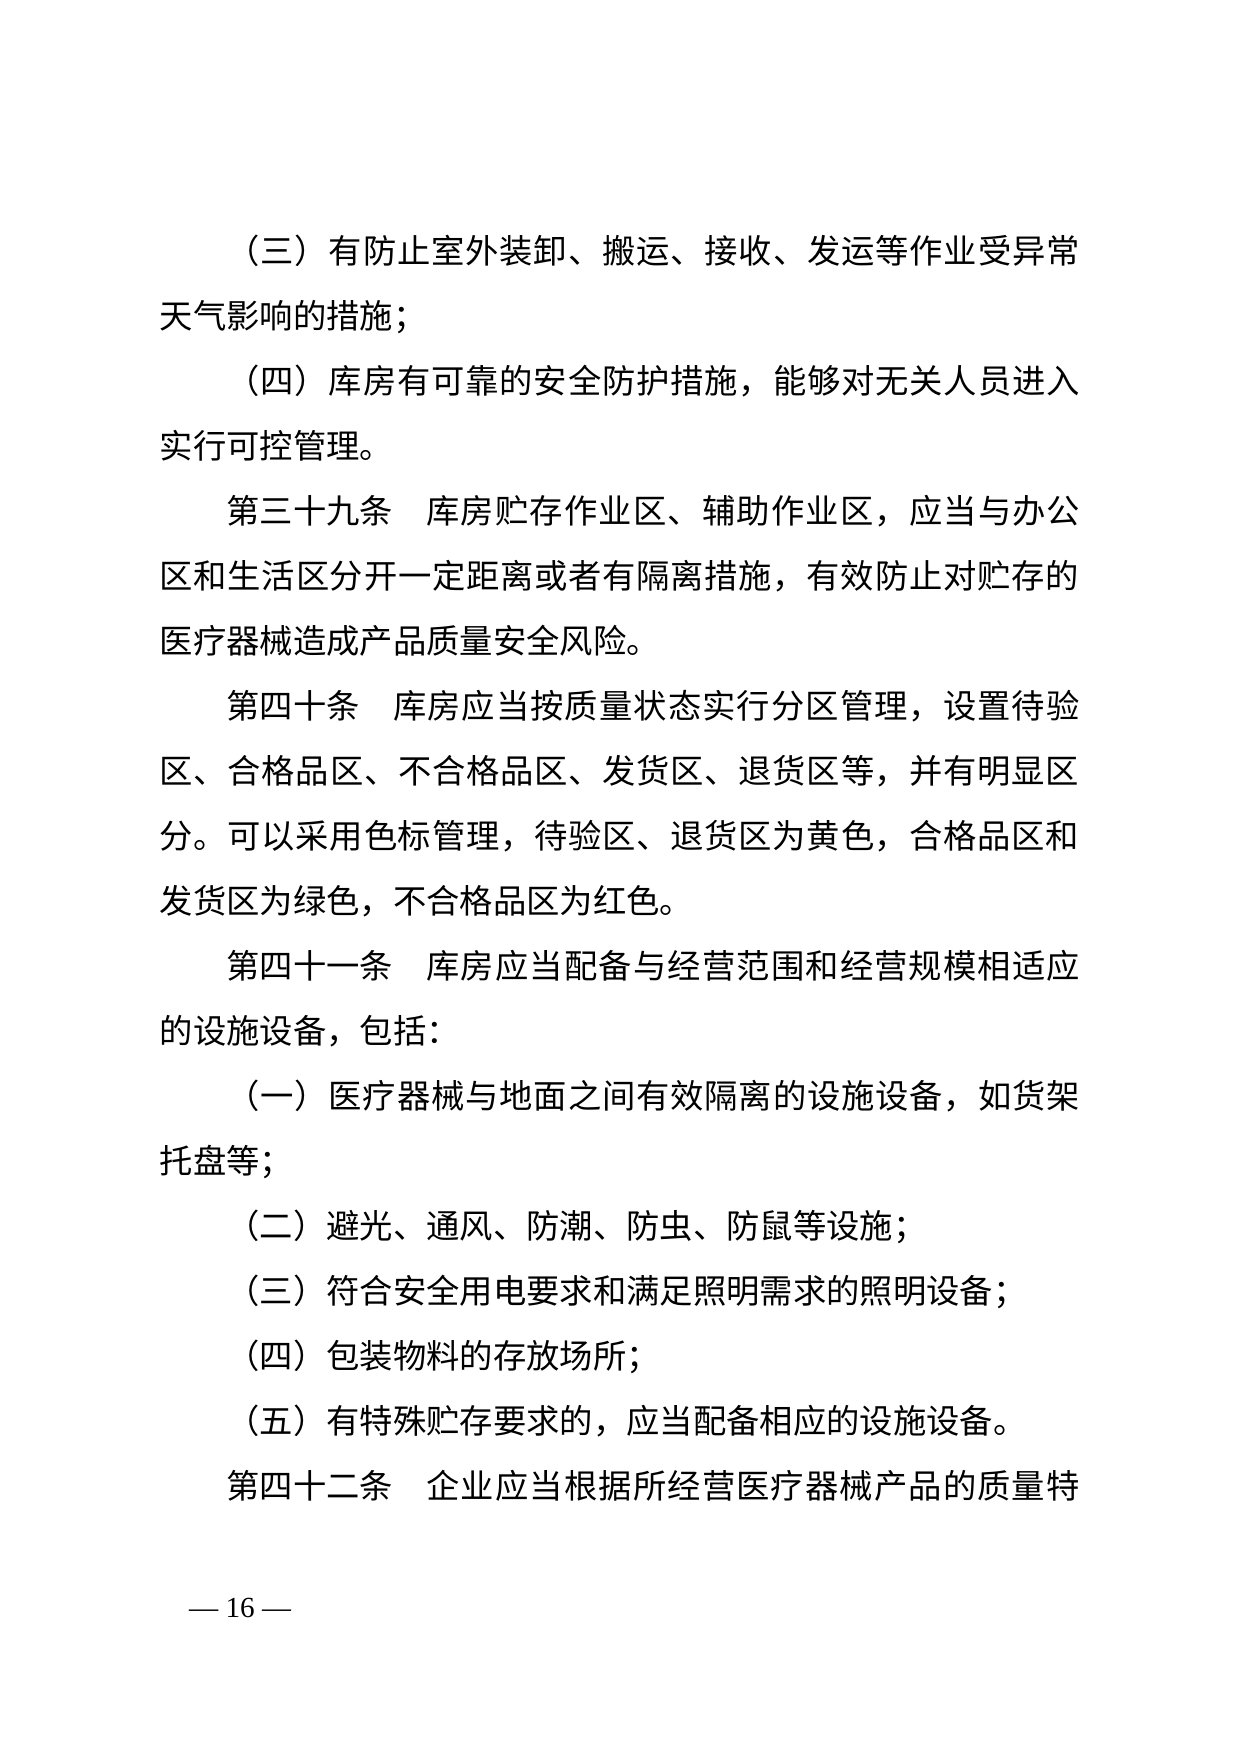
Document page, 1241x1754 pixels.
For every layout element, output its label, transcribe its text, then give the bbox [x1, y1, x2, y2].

text （四）包装物料的存放场所； [159, 1322, 1081, 1387]
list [159, 1452, 1081, 1517]
text （四）库房有可靠的安全防护措施，能够对无关人员进入实行可控管理。 [159, 347, 1081, 477]
list 库房贮存作业区、辅助作业区，应当与办公区和生活区分开一定距离或者有隔离措施，有效防止对贮存的医疗器械造成产品质量安全风险。 [159, 477, 1081, 672]
text （三）有防止室外装卸、搬运、接收、发运等作业受异常天气影响的措施； [159, 217, 1081, 347]
text （一）医疗器械与地面之间有效隔离的设施设备，如货架、托盘等； [159, 1062, 1081, 1192]
list 库房应当按质量状态实行分区管理，设置待验区、合格品区、不合格品区、发货区、退货区等，并有明显区分。可以采用色标管理，待验区、退货区为黄色，合格品区和发货区为绿色，不合格品区为红色。 [159, 672, 1081, 932]
text （二）避光、通风、防潮、防虫、防鼠等设施； [159, 1192, 1081, 1257]
text （三）符合安全用电要求和满足照明需求的照明设备； [159, 1257, 1081, 1322]
text （五）有特殊贮存要求的，应当配备相应的设施设备。 [159, 1387, 1081, 1452]
list 库房应当配备与经营范围和经营规模相适应的设施设备，包括： [159, 932, 1081, 1062]
